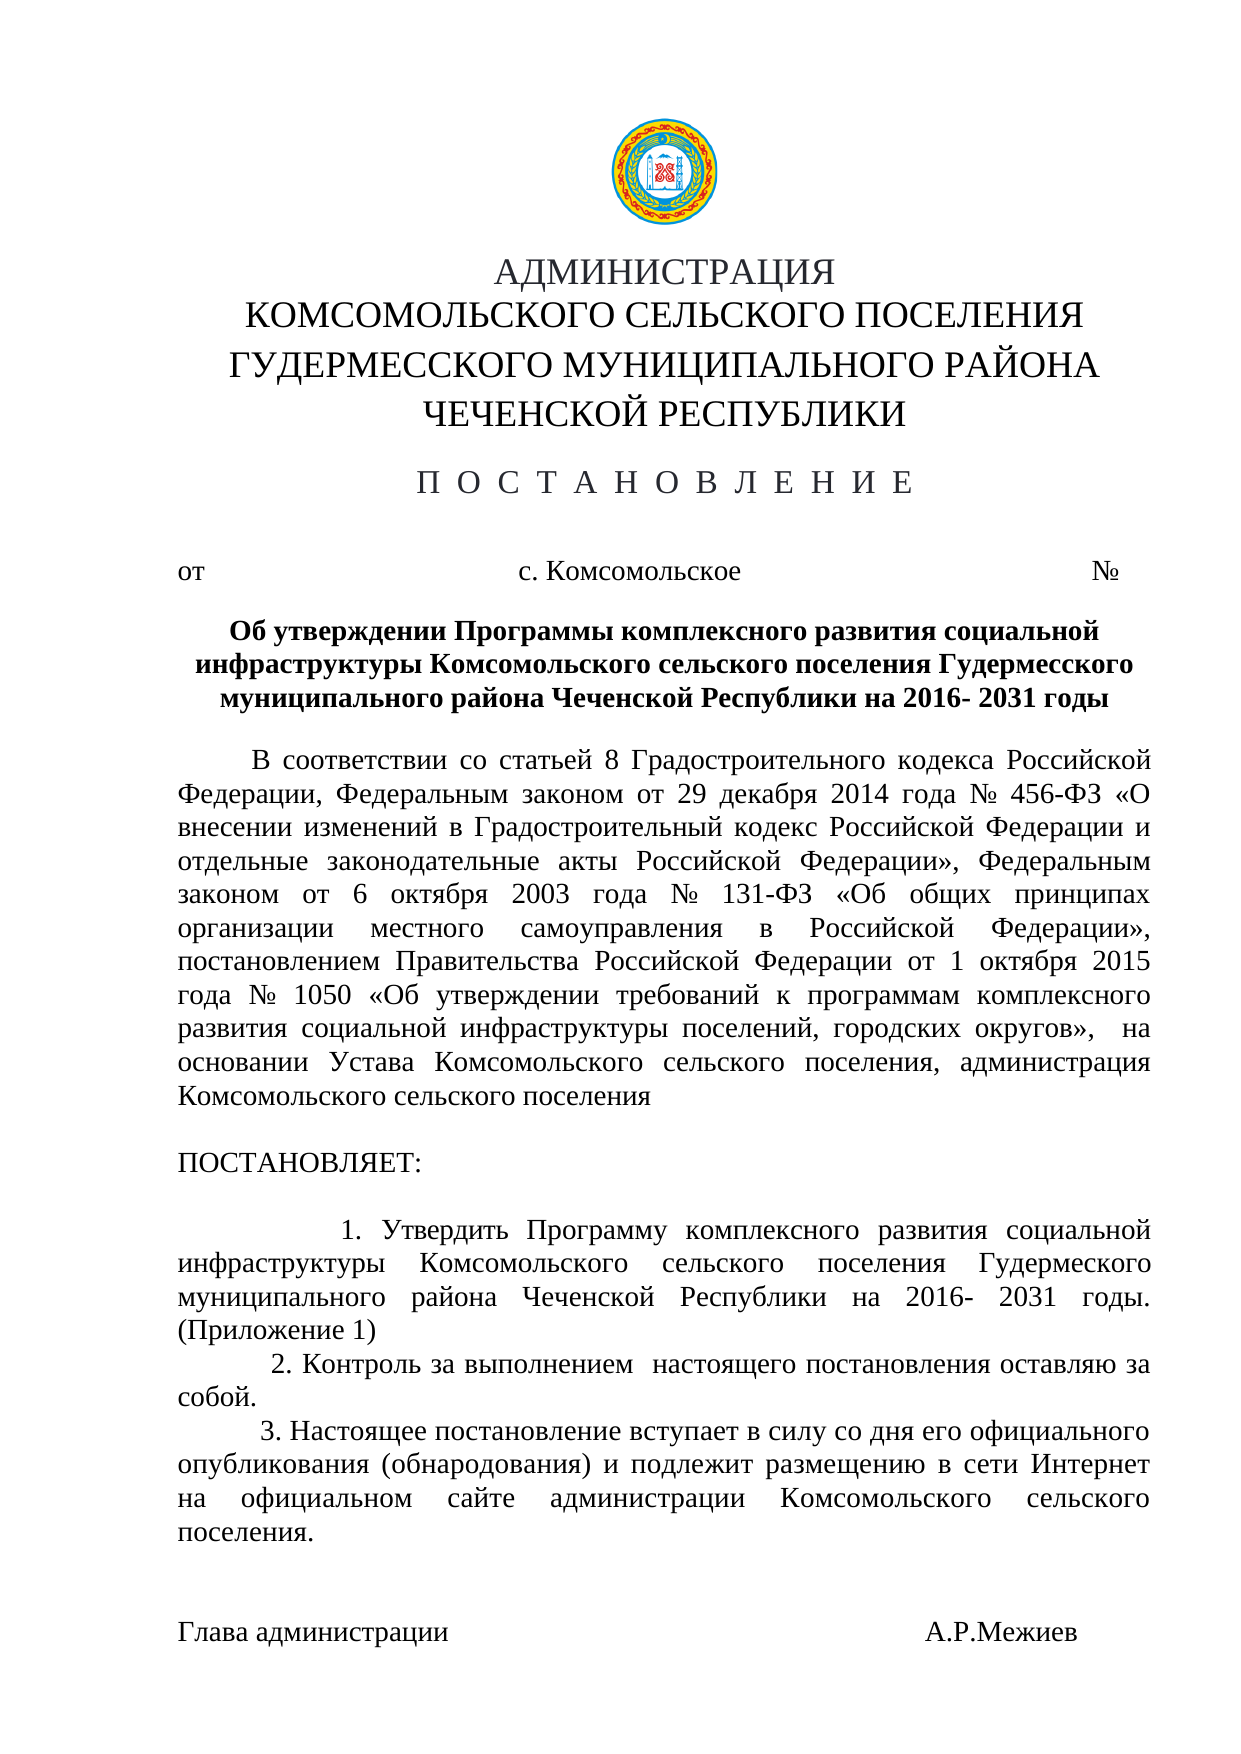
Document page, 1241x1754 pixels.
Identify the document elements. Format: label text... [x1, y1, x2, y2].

picture [615, 122, 715, 222]
text В соответствии со статьей 8 Градостроительного кодекса Российской Федерации, Федеральным законом от 29 декабря 2014 года № 456-ФЗ «О внесении изменений в Градостроительный кодекс Российской Федерации и отдельные законодательные акты Российской Федерации», Федеральным законом от 6 октября 2003 года № 131-ФЗ «Об общих принципах организации местного самоуправления в Российской Федерации», постановлением Правительства Российской Федерации от 1 октября 2015 года № 1050 «Об утверждении требований к программам комплексного развития социальной инфраструктуры поселений, городских округов», на основании Устава Комсомольского сельского поселения, администрация Комсомольского сельского поселения [177, 742, 1152, 1111]
picture [611, 118, 658, 165]
subtitle ПОСТАНОВЛЕНИЕ [177, 462, 1152, 500]
picture [675, 182, 718, 225]
text 1. Утвердить Программу комплексного развития социальной инфраструктуры Комсомольского сельского поселения Гудермеского муниципального района Чеченской Республики на 2016- 2031 годы. (Приложение 1) [177, 1212, 1152, 1346]
text 2. Контроль за выполнением настоящего постановления оставляю за собой. [177, 1346, 1152, 1413]
text от с. Комсомольское № [177, 553, 1152, 587]
text Глава администрации А.Р.Межиев [177, 1614, 1152, 1648]
subtitle АДМИНИСТРАЦИЯ [177, 249, 1152, 292]
text 3. Настоящее постановление вступает в силу со дня его официального опубликования (обнародования) и подлежит размещению в сети Интернет на официальном сайте администрации Комсомольского сельского поселения. [177, 1413, 1152, 1547]
picture [672, 118, 718, 161]
picture [611, 179, 654, 225]
text КОМСОМОЛЬСКОГО СЕЛЬСКОГО ПОСЕЛЕНИЯ ГУДЕРМЕССКОГО МУНИЦИПАЛЬНОГО РАЙОНА ЧЕЧЕНСКОЙ РЕСПУБЛИКИ [177, 292, 1152, 435]
text Об утверждении Программы комплексного развития социальной инфраструктуры Комсомольского сельского поселения Гудермесского муниципального района Чеченской Республики на 2016- 2031 годы [177, 613, 1152, 713]
text ПОСТАНОВЛЯЕТ: [177, 1145, 1152, 1178]
